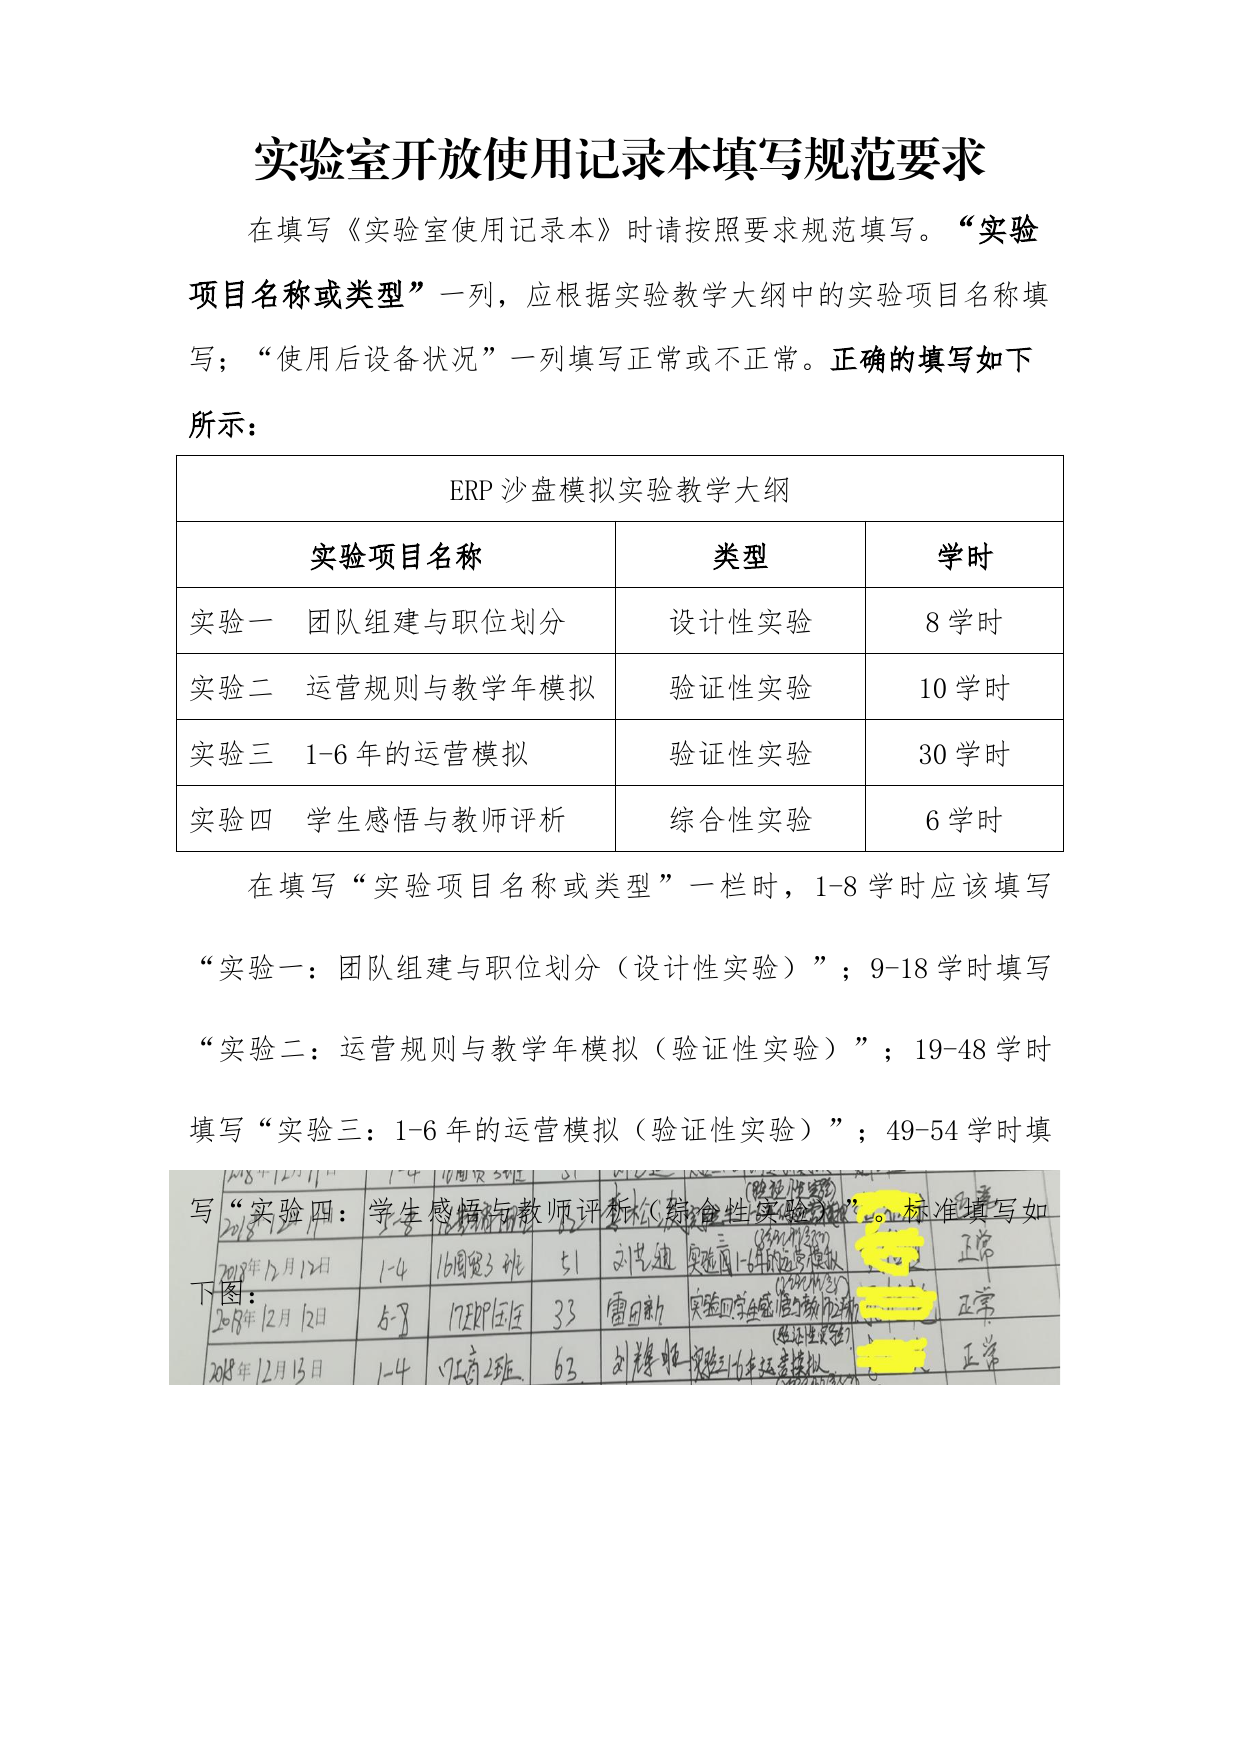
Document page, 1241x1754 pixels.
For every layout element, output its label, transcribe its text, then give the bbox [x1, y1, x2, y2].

text 在填写《实验室使用记录本》时请按照要求规范填写。“实验项目名称或类型”一列，应根据实验教学大纲中的实验项目名称填写；“使用后设备状况”一列填写正常或不正常。正确的填写如下所示： [187, 194, 1053, 454]
table_cell 8学时 [866, 588, 1063, 653]
table_cell 30学时 [866, 720, 1063, 785]
picture [169, 1170, 1061, 1385]
table_cell 实验二 运营规则与教学年模拟 [177, 654, 615, 719]
table_cell 学时 [866, 522, 1063, 587]
table_cell 设计性实验 [616, 588, 865, 653]
text 实验室开放使用记录本填写规范要求 [187, 129, 1053, 194]
table_cell 10学时 [866, 654, 1063, 719]
table_cell 验证性实验 [616, 654, 865, 719]
text 在填写“实验项目名称或类型”一栏时，1-8学时应该填写 “实验一：团队组建与职位划分（设计性实验）”；9-18学时填写“实验二：运营规则与教学年模拟（验证性实验）”；19-48学时填写“实验三：1-6年的运营模拟（验证性实验）”；49-54学时填写“实验四：学生感悟与教师评析（综合性实验）”。标准填写如下图： [187, 852, 1053, 1323]
table_header ERP沙盘模拟实验教学大纲 [177, 456, 1063, 521]
table_cell 实验四 学生感悟与教师评析 [177, 786, 615, 851]
table_cell 综合性实验 [616, 786, 865, 851]
table_cell 实验一 团队组建与职位划分 [177, 588, 615, 653]
table_cell 验证性实验 [616, 720, 865, 785]
table_cell 实验项目名称 [177, 522, 615, 587]
table_cell 类型 [616, 522, 865, 587]
table_cell 实验三 1-6年的运营模拟 [177, 720, 615, 785]
table_cell 6学时 [866, 786, 1063, 851]
